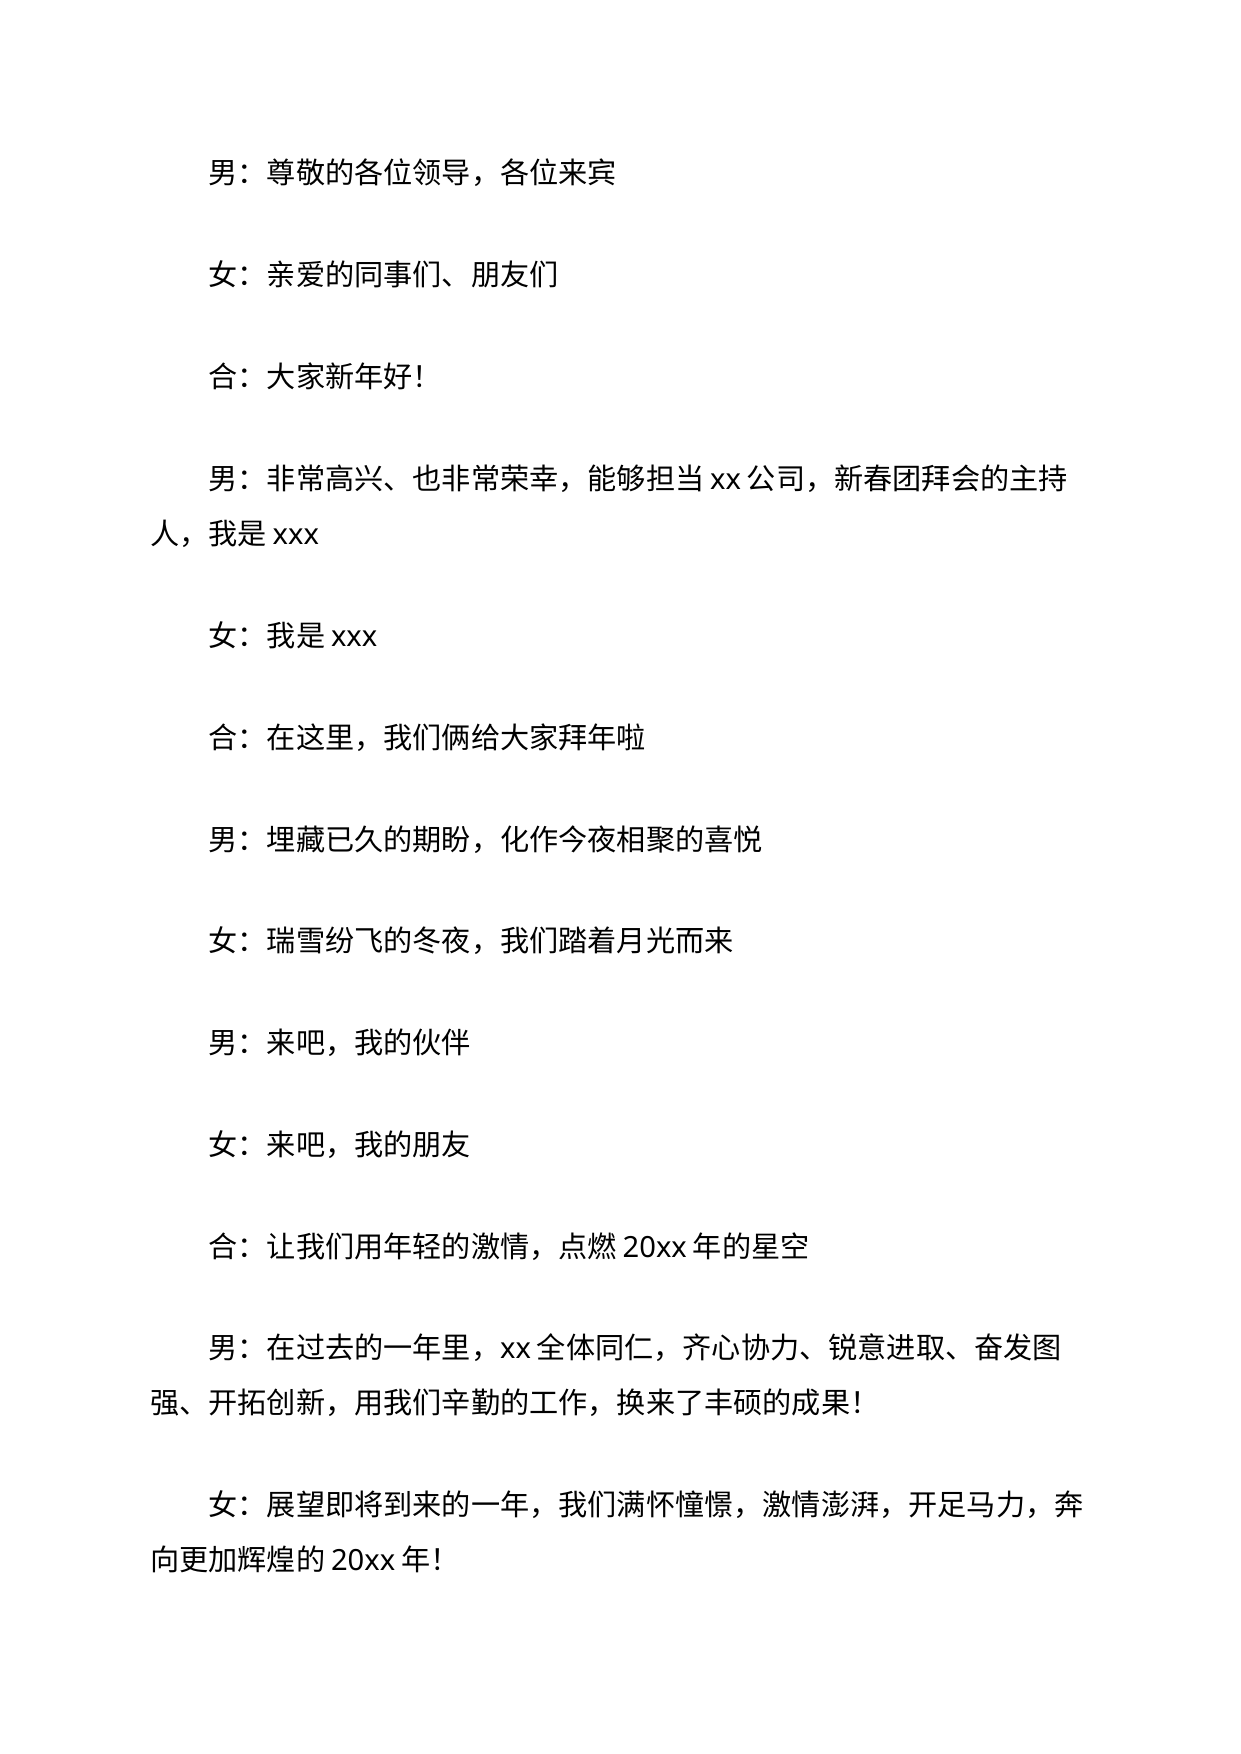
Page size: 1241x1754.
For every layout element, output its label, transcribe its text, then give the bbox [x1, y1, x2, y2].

text 女：来吧，我的朋友 [150, 1121, 1090, 1164]
text 女：亲爱的同事们、朋友们 [150, 252, 1090, 294]
text 男：尊敬的各位领导，各位来宾 [150, 150, 1090, 192]
text 男：非常高兴、也非常荣幸，能够担当xx公司，新春团拜会的主持人，我是xxx [150, 455, 1090, 553]
text 合：大家新年好！ [150, 353, 1090, 396]
text 男：在过去的一年里，xx全体同仁，齐心协力、锐意进取、奋发图强、开拓创新，用我们辛勤的工作，换来了丰硕的成果！ [150, 1325, 1090, 1422]
text 女：瑞雪纷飞的冬夜，我们踏着月光而来 [150, 918, 1090, 960]
text 合：让我们用年轻的激情，点燃20xx年的星空 [150, 1223, 1090, 1266]
text 女：我是xxx [150, 612, 1090, 655]
text 男：埋藏已久的期盼，化作今夜相聚的喜悦 [150, 816, 1090, 858]
text 合：在这里，我们俩给大家拜年啦 [150, 714, 1090, 757]
text 男：来吧，我的伙伴 [150, 1019, 1090, 1062]
text 女：展望即将到来的一年，我们满怀憧憬，激情澎湃，开足马力，奔向更加辉煌的20xx年！ [150, 1482, 1090, 1579]
